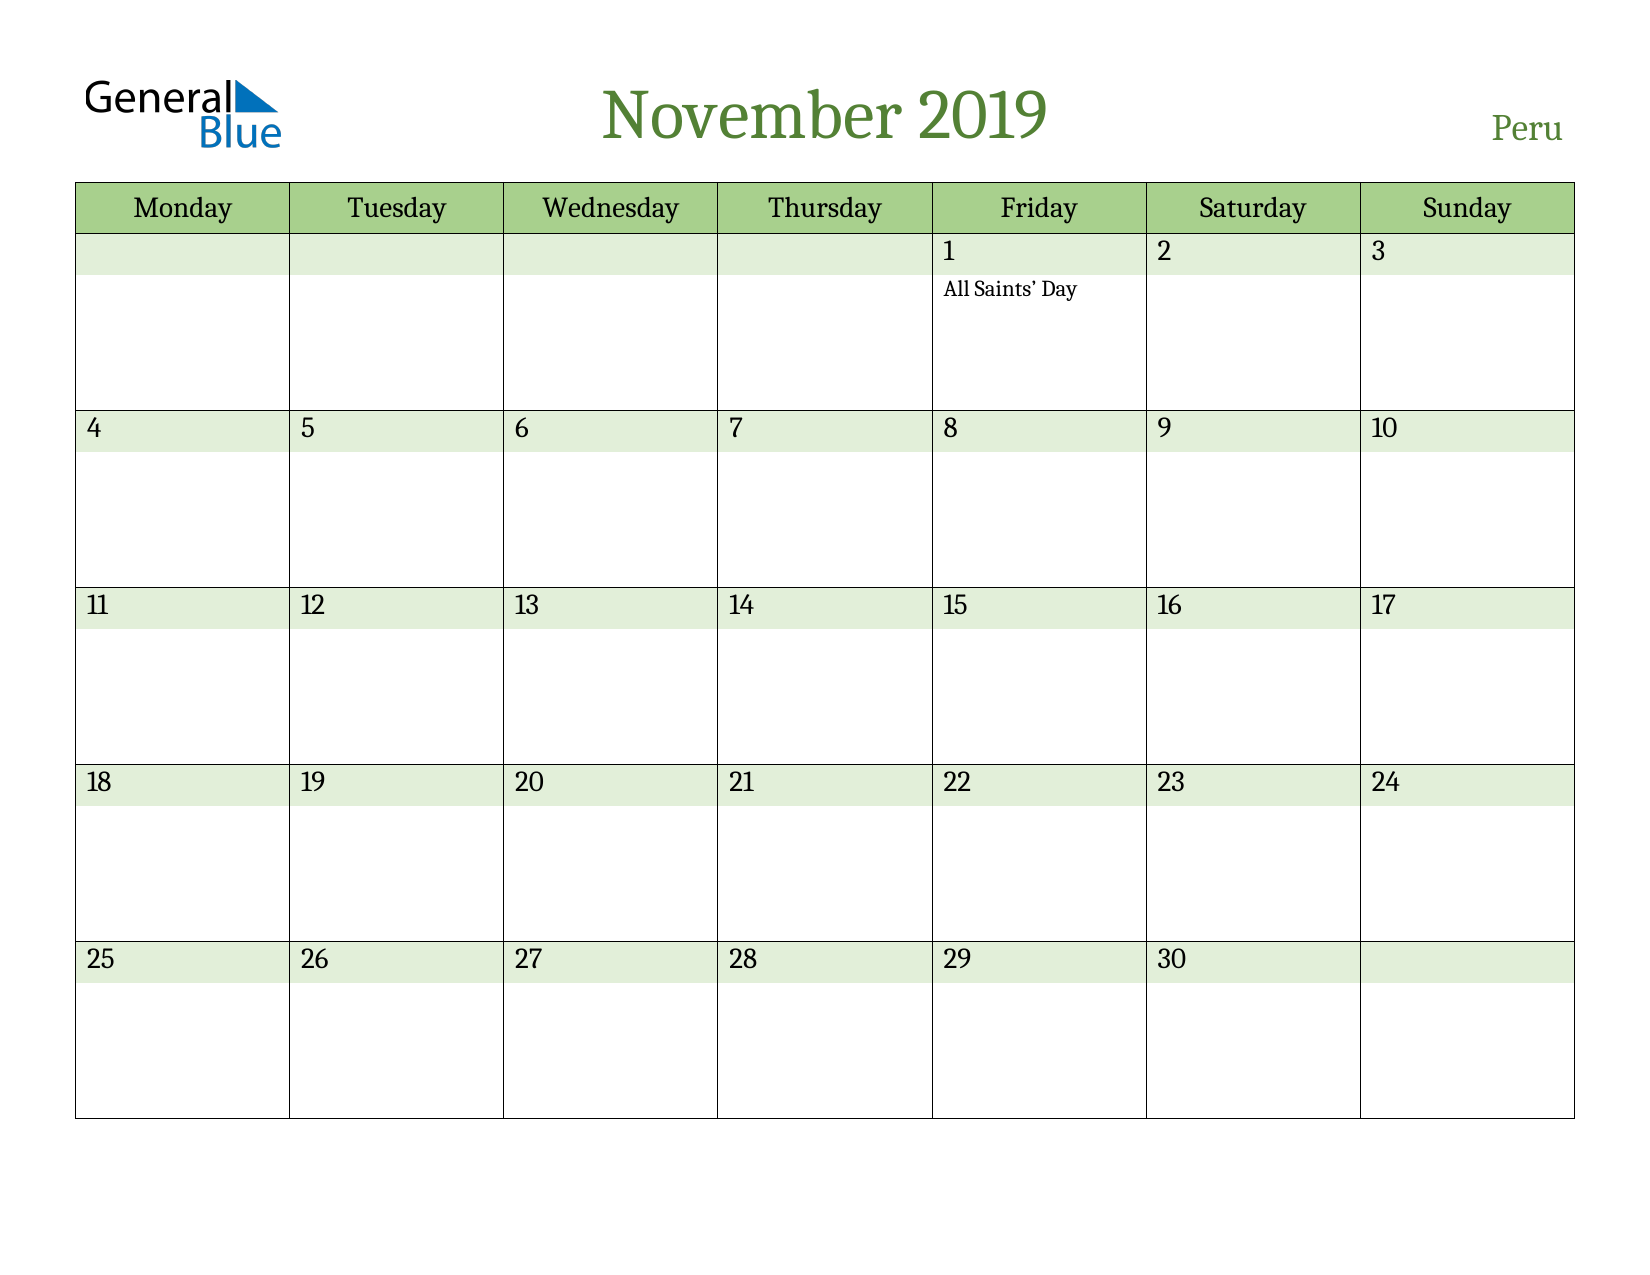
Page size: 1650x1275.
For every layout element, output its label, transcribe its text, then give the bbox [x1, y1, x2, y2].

table_cell Friday [933, 183, 1146, 233]
table_cell 14 [718, 588, 932, 629]
table_cell [290, 234, 503, 275]
table_cell [1361, 806, 1574, 941]
table_cell 9 [1147, 411, 1360, 452]
table_cell [933, 629, 1146, 764]
table_cell 4 [76, 411, 289, 452]
table_cell [1147, 629, 1360, 764]
table_cell 22 [933, 765, 1146, 806]
table_cell [504, 983, 717, 1118]
table_cell 3 [1361, 234, 1574, 275]
table_cell 2 [1147, 234, 1360, 275]
table_cell 11 [76, 588, 289, 629]
table_cell [718, 629, 932, 764]
table_cell 10 [1361, 411, 1574, 452]
table_cell [504, 629, 717, 764]
table_cell [1361, 275, 1574, 410]
table_cell 5 [290, 411, 503, 452]
table_cell 17 [1361, 588, 1574, 629]
table_cell [290, 806, 503, 941]
table_cell 23 [1147, 765, 1360, 806]
table_cell [290, 629, 503, 764]
table_cell [504, 452, 717, 587]
table_cell Monday [76, 183, 289, 233]
table_cell [76, 452, 289, 587]
table_cell Saturday [1147, 183, 1360, 233]
table_cell [718, 452, 932, 587]
table_cell [718, 275, 932, 410]
table_cell 29 [933, 942, 1146, 983]
table_cell [76, 629, 289, 764]
table_cell [1361, 452, 1574, 587]
table_cell 15 [933, 588, 1146, 629]
table_cell [76, 806, 289, 941]
table_cell [1147, 275, 1360, 410]
table_cell 19 [290, 765, 503, 806]
table_cell 7 [718, 411, 932, 452]
table_cell [933, 452, 1146, 587]
table_cell 12 [290, 588, 503, 629]
table_cell [1361, 629, 1574, 764]
table_cell [504, 275, 717, 410]
table_cell [290, 275, 503, 410]
table_cell [1147, 452, 1360, 587]
table_cell Tuesday [290, 183, 503, 233]
table_cell 20 [504, 765, 717, 806]
table_cell 25 [76, 942, 289, 983]
picture [86, 80, 281, 148]
table_cell [718, 983, 932, 1118]
table_cell 1 [933, 234, 1146, 275]
table_cell 26 [290, 942, 503, 983]
table_cell [718, 806, 932, 941]
table_cell [76, 275, 289, 410]
table_cell 21 [718, 765, 932, 806]
table_cell [76, 983, 289, 1118]
table_cell [290, 452, 503, 587]
table_cell [290, 983, 503, 1118]
table_cell Wednesday [504, 183, 717, 233]
table_cell 27 [504, 942, 717, 983]
table_cell 8 [933, 411, 1146, 452]
table_cell [1361, 983, 1574, 1118]
table_cell [933, 806, 1146, 941]
table_cell All Saints’ Day [933, 275, 1146, 410]
table_cell [504, 806, 717, 941]
table_cell Thursday [718, 183, 932, 233]
table_header November 2019 [504, 75, 1146, 182]
table_cell [933, 983, 1146, 1118]
table_header [76, 75, 503, 182]
table_cell 13 [504, 588, 717, 629]
table_cell 24 [1361, 765, 1574, 806]
table_cell [1147, 806, 1360, 941]
table_cell 30 [1147, 942, 1360, 983]
table_cell Sunday [1361, 183, 1574, 233]
table_header Peru [1146, 75, 1574, 182]
table_cell 6 [504, 411, 717, 452]
table_cell [76, 234, 289, 275]
table_cell [1147, 983, 1360, 1118]
table_cell [504, 234, 717, 275]
table_cell 16 [1147, 588, 1360, 629]
table_cell [1361, 942, 1574, 983]
table_cell 18 [76, 765, 289, 806]
table_cell [718, 234, 932, 275]
table_cell 28 [718, 942, 932, 983]
